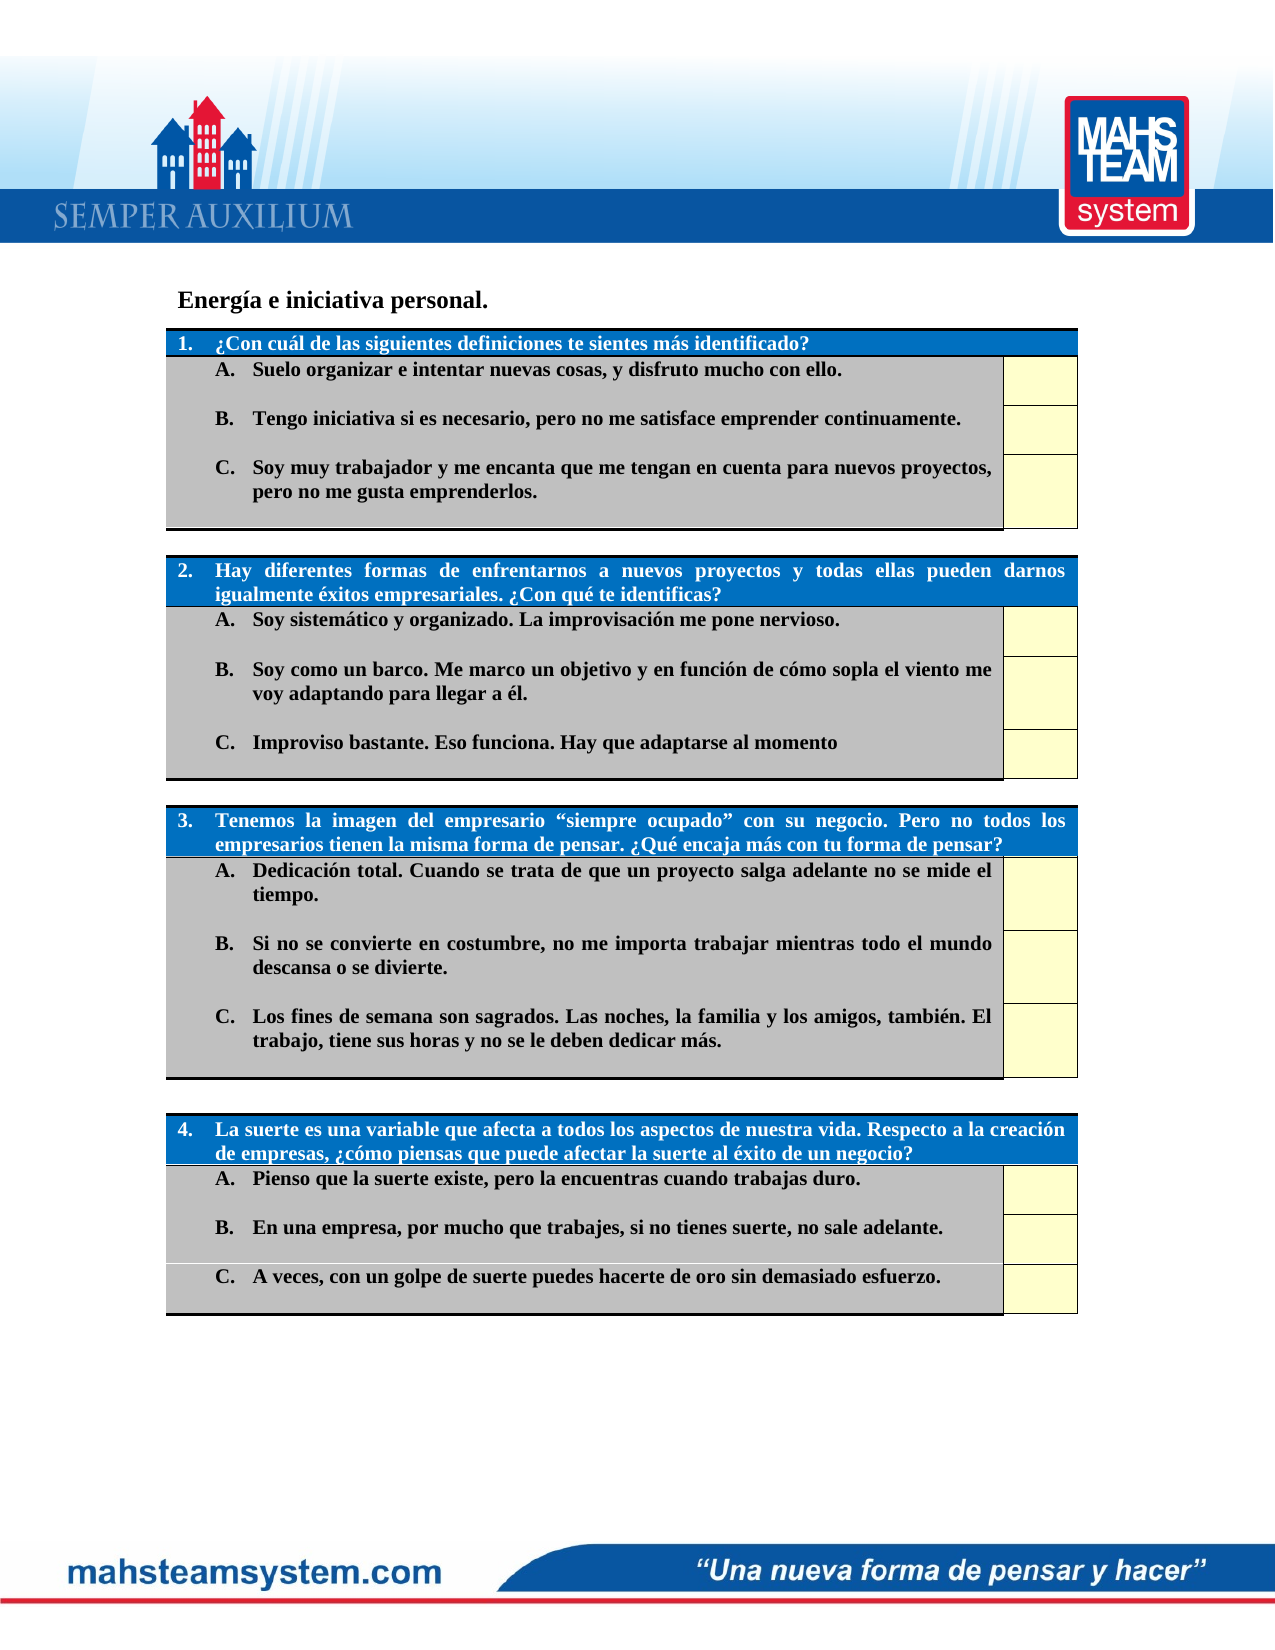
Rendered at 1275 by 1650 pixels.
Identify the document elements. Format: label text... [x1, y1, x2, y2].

table_cell Si no se convierte en costumbre, no me importa trabajar mientras todo el mundo descansa o se divierte. [166, 930, 1003, 1003]
table_cell [1004, 1265, 1077, 1313]
table_header Tenemos la imagen del empresario “siempre ocupado” con su negocio. Pero no todos los empresarios tienen la misma forma de pensar. ¿Qué encaja más con tu forma de pensar? [166, 808, 1078, 856]
table_cell [1004, 931, 1077, 1003]
table_cell [1004, 607, 1077, 656]
table_cell Dedicación total. Cuando se trata de que un proyecto salga adelante no se mide el tiempo. [166, 858, 1003, 930]
table_header La suerte es una variable que afecta a todos los aspectos de nuestra vida. Respecto a la creación de empresas, ¿cómo piensas que puede afectar la suerte al éxito de un negocio? [166, 1116, 1078, 1164]
table_cell Tengo iniciativa si es necesario, pero no me satisface emprender continuamente. [166, 405, 1003, 454]
table_cell Los fines de semana son sagrados. Las noches, la familia y los amigos, también. El trabajo, tiene sus horas y no se le deben dedicar más. [166, 1003, 1003, 1077]
table_cell A veces, con un golpe de suerte puedes hacerte de oro sin demasiado esfuerzo. [166, 1264, 1003, 1313]
table_cell [1004, 858, 1077, 930]
table_cell [1004, 406, 1077, 454]
table_cell Suelo organizar e intentar nuevas cosas, y disfruto mucho con ello. [166, 357, 1003, 405]
table_cell Improviso bastante. Eso funciona. Hay que adaptarse al momento [166, 729, 1003, 778]
table_cell Soy como un barco. Me marco un objetivo y en función de cómo sopla el viento me voy adaptando para llegar a él. [166, 656, 1003, 729]
table_cell [1004, 455, 1077, 527]
table_header ¿Con cuál de las siguientes definiciones te sientes más identificado? [166, 331, 1004, 355]
table_cell Soy sistemático y organizado. La improvisación me pone nervioso. [166, 607, 1003, 656]
table_cell En una empresa, por mucho que trabajes, si no tienes suerte, no sale adelante. [166, 1214, 1003, 1263]
table_cell Pienso que la suerte existe, pero la encuentras cuando trabajas duro. [166, 1166, 1003, 1214]
table_cell [1004, 1166, 1077, 1214]
table_header [1004, 331, 1078, 355]
table_header Hay diferentes formas de enfrentarnos a nuevos proyectos y todas ellas pueden darnos igualmente éxitos empresariales. ¿Con qué te identificas? [166, 558, 1078, 606]
table_cell [1004, 1004, 1077, 1077]
table_cell [1004, 657, 1077, 729]
picture [0, 1541, 1275, 1607]
picture [0, 53, 1274, 249]
text Energía e iniciativa personal. [177, 285, 1098, 314]
table_cell [1004, 357, 1077, 405]
table_cell [1004, 730, 1077, 778]
table_cell [1004, 1215, 1077, 1263]
table_cell Soy muy trabajador y me encanta que me tengan en cuenta para nuevos proyectos, pero no me gusta emprenderlos. [166, 454, 1003, 527]
